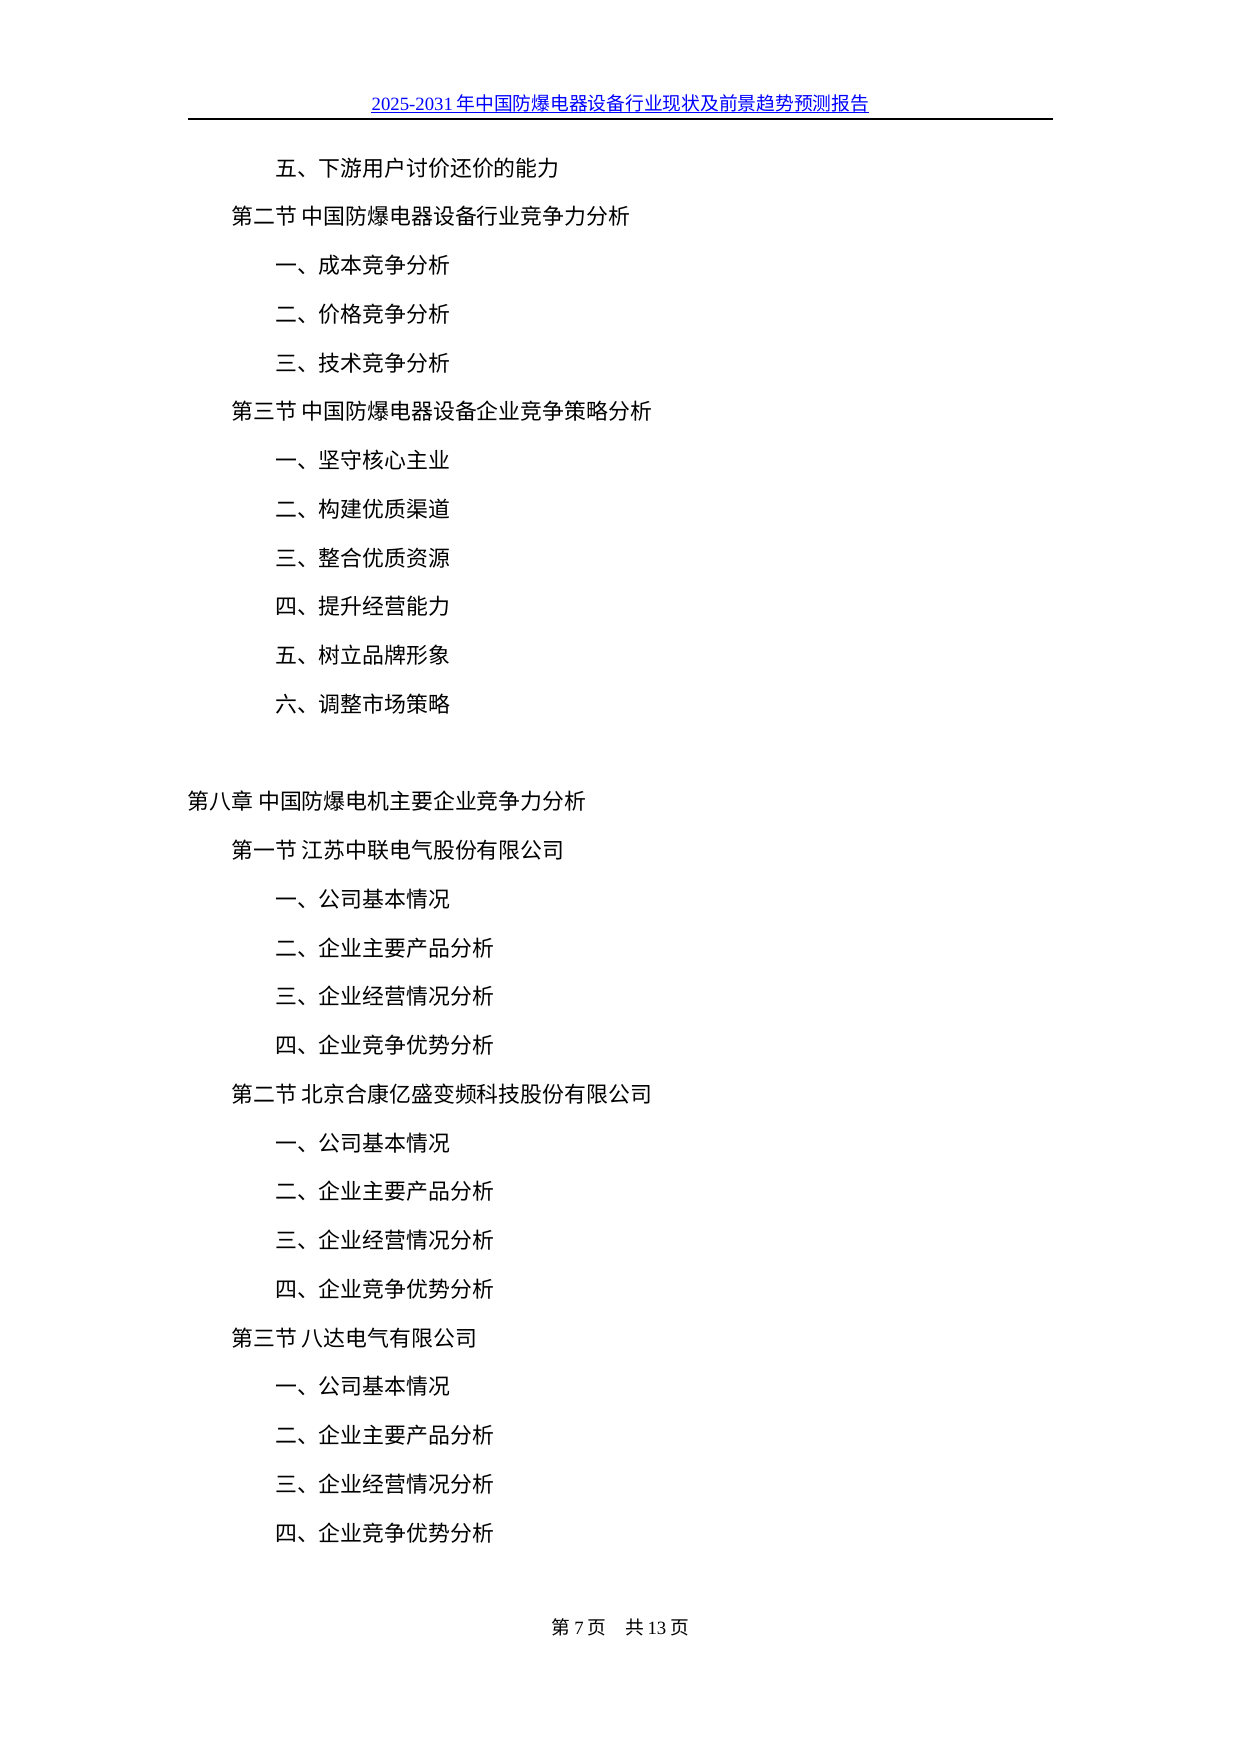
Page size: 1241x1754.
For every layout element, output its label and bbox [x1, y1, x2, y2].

text [187, 150, 1053, 1548]
